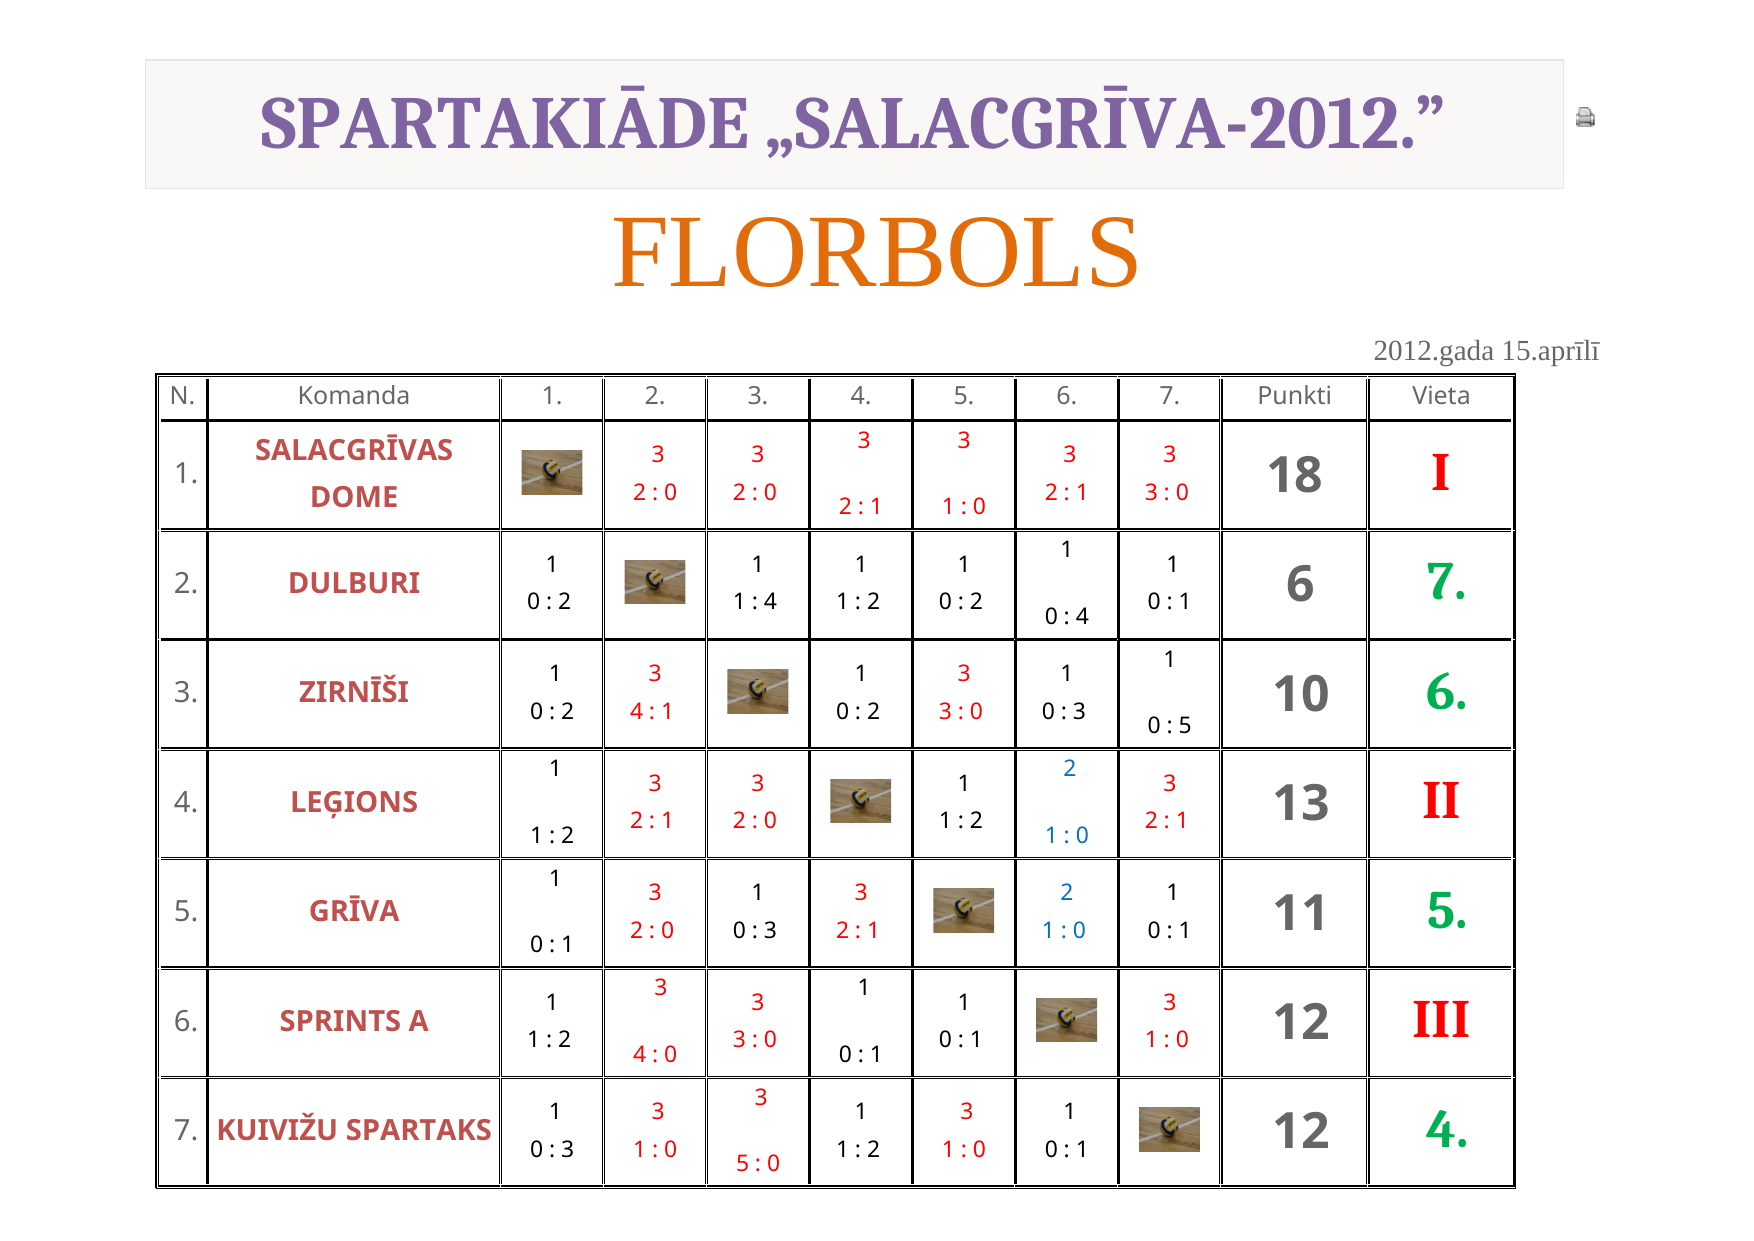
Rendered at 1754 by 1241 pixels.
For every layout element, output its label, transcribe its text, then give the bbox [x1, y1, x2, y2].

picture [1576, 107, 1595, 127]
picture [1139, 1107, 1200, 1152]
picture [933, 888, 995, 933]
picture [727, 669, 789, 714]
table_header SPARTAKIĀDE „SALACGRĪVA-2012.” [146, 61, 1563, 188]
picture [521, 450, 583, 495]
picture [830, 779, 892, 823]
table_header FLORBOLS 2012.gada 15.aprīlī [150, 189, 1604, 1188]
table_header [1564, 59, 1599, 188]
picture [1036, 998, 1098, 1042]
picture [624, 560, 686, 604]
